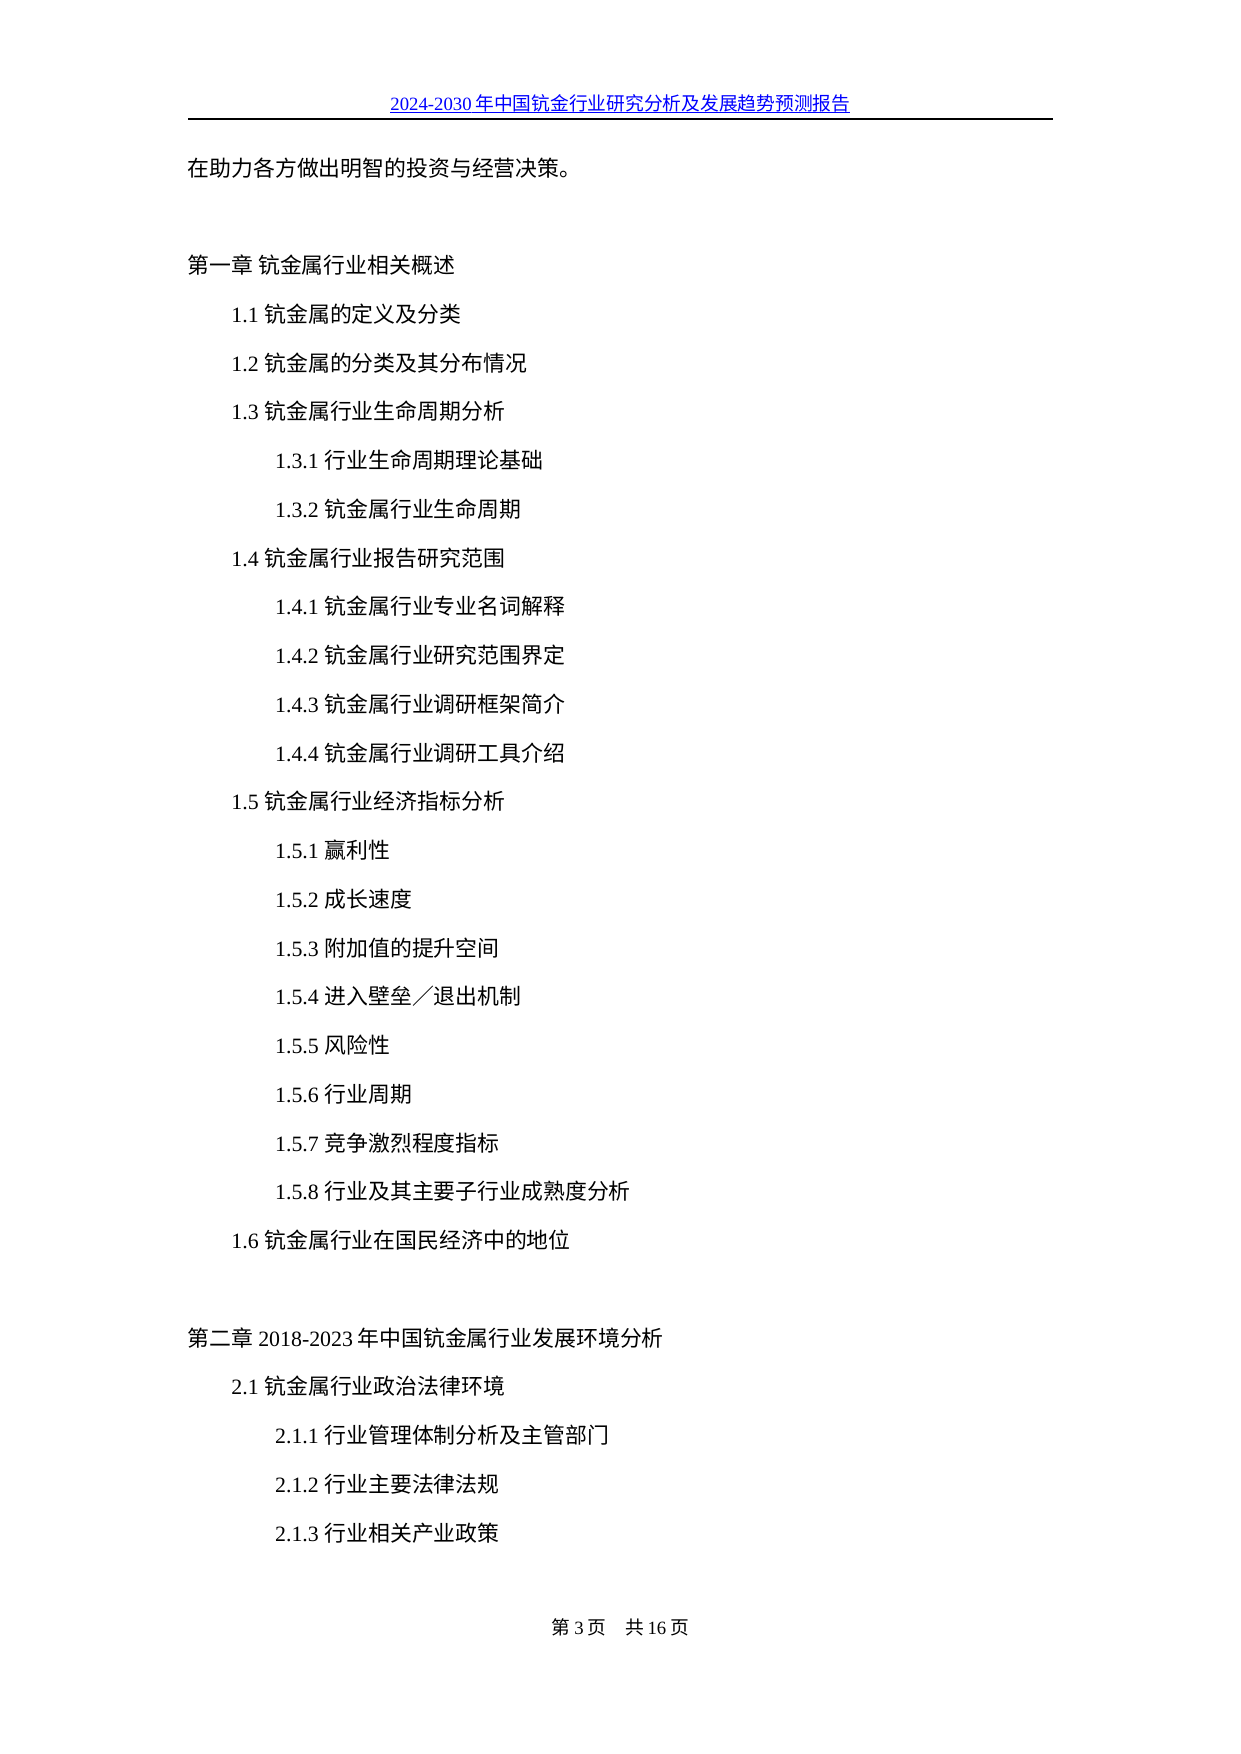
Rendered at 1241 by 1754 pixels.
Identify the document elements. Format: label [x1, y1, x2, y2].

text [187, 150, 1053, 1548]
